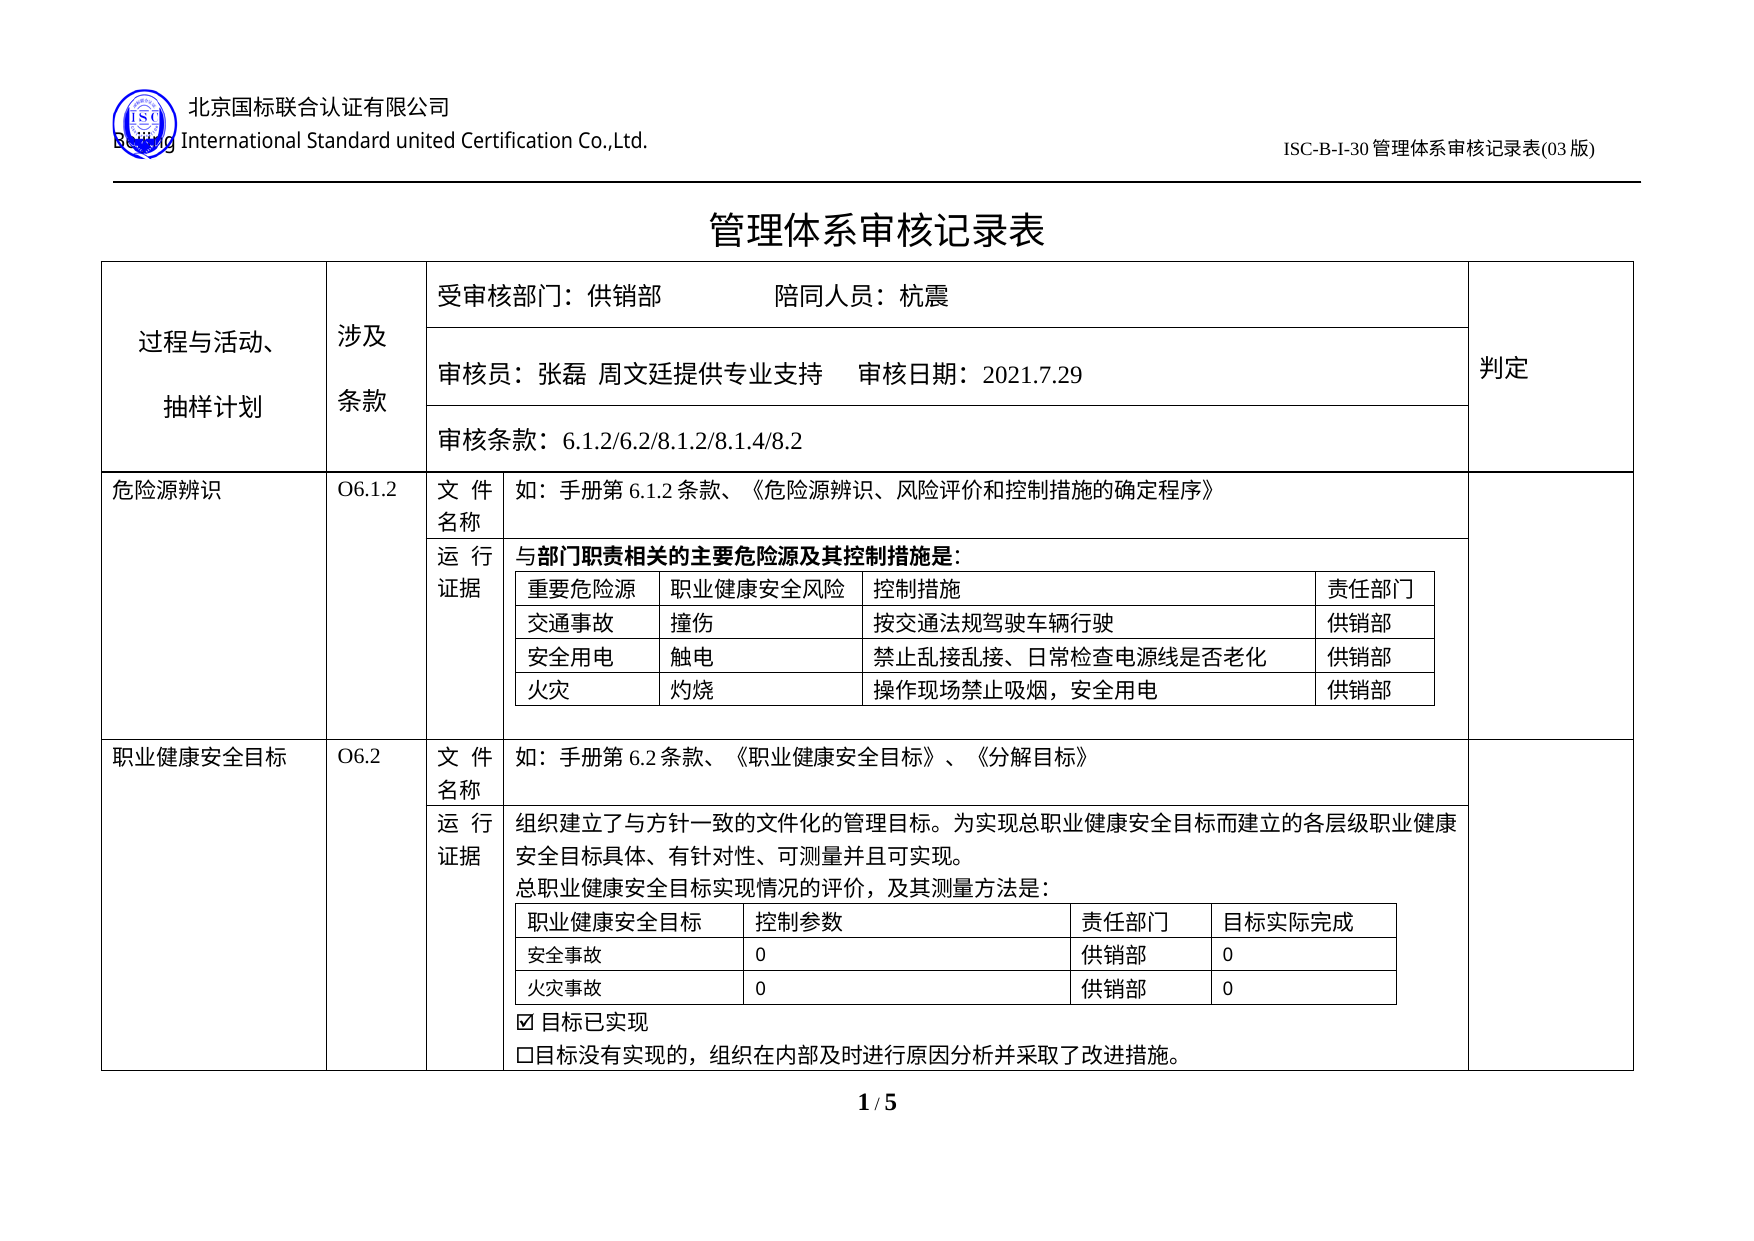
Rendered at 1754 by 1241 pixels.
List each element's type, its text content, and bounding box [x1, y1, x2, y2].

table_cell 如：手册第6.1.2条款、《危险源辨识、风险评价和控制措施的确定程序》 [504, 473, 1468, 537]
table_header 涉及 条款 [327, 262, 426, 471]
table_cell 文件名称 [427, 473, 503, 537]
table_cell 与部门职责相关的主要危险源及其控制措施是： [504, 539, 1468, 739]
table_cell 组织建立了与方针一致的文件化的管理目标。为实现总职业健康安全目标而建立的各层级职业健康安全目标具体、有针对性、可测量并且可实现。 总职业健康安全目标实现情况的评价，及其测量方法是： 目标已实现 目标没有实现的，组织在内部及时进行原因分析并采取了改进措施。 [504, 806, 1468, 1070]
table_cell 危险源辨识 [102, 473, 326, 739]
table_cell 运行证据 [427, 806, 503, 1070]
table_header 过程与活动、 抽样计划 [102, 262, 326, 471]
table_cell 职业健康安全目标 [102, 740, 326, 1070]
table_cell 审核条款：6.1.2/6.2/8.1.2/8.1.4/8.2 [427, 406, 1468, 471]
table_cell 运行证据 [427, 539, 503, 739]
table_cell [1469, 740, 1633, 1070]
text 管理体系审核记录表 [112, 196, 1641, 261]
table_cell 审核员：张磊 周文廷提供专业支持 审核日期：2021.7.29 [427, 328, 1468, 405]
table_cell [1469, 473, 1633, 739]
table_cell 文件名称 [427, 740, 503, 805]
table_cell O6.1.2 [327, 473, 426, 739]
table_header 判定 [1469, 262, 1633, 471]
picture [112, 89, 180, 158]
table_cell O6.2 [327, 740, 426, 1070]
table_header 受审核部门：供销部 陪同人员：杭震 [427, 262, 1468, 327]
table_cell 如：手册第6.2条款、《职业健康安全目标》、《分解目标》 [504, 740, 1468, 805]
